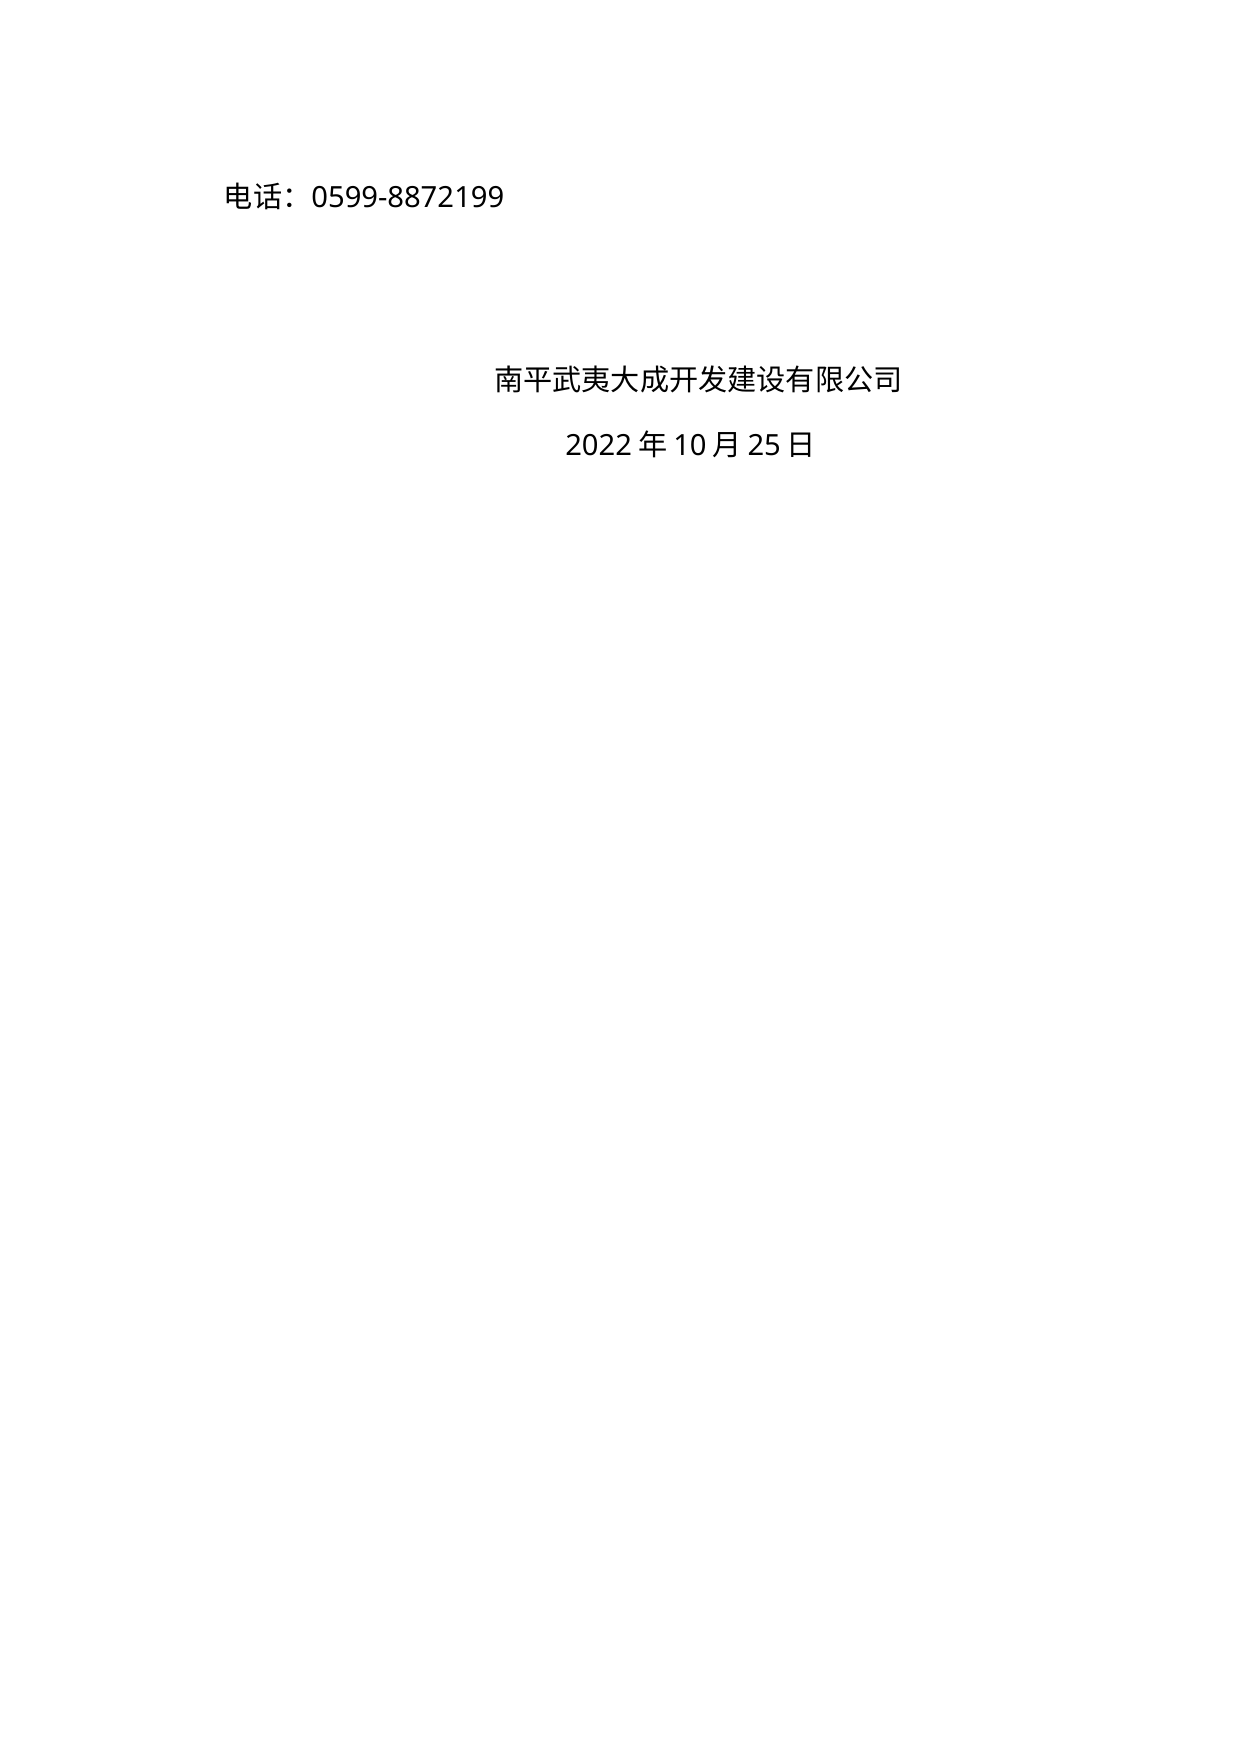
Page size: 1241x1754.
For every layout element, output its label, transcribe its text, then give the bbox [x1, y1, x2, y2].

text 2022年10月25日 [165, 411, 1087, 476]
text 电话：0599-8872199 [165, 162, 1087, 227]
text 南平武夷大成开发建设有限公司 [165, 346, 1087, 411]
